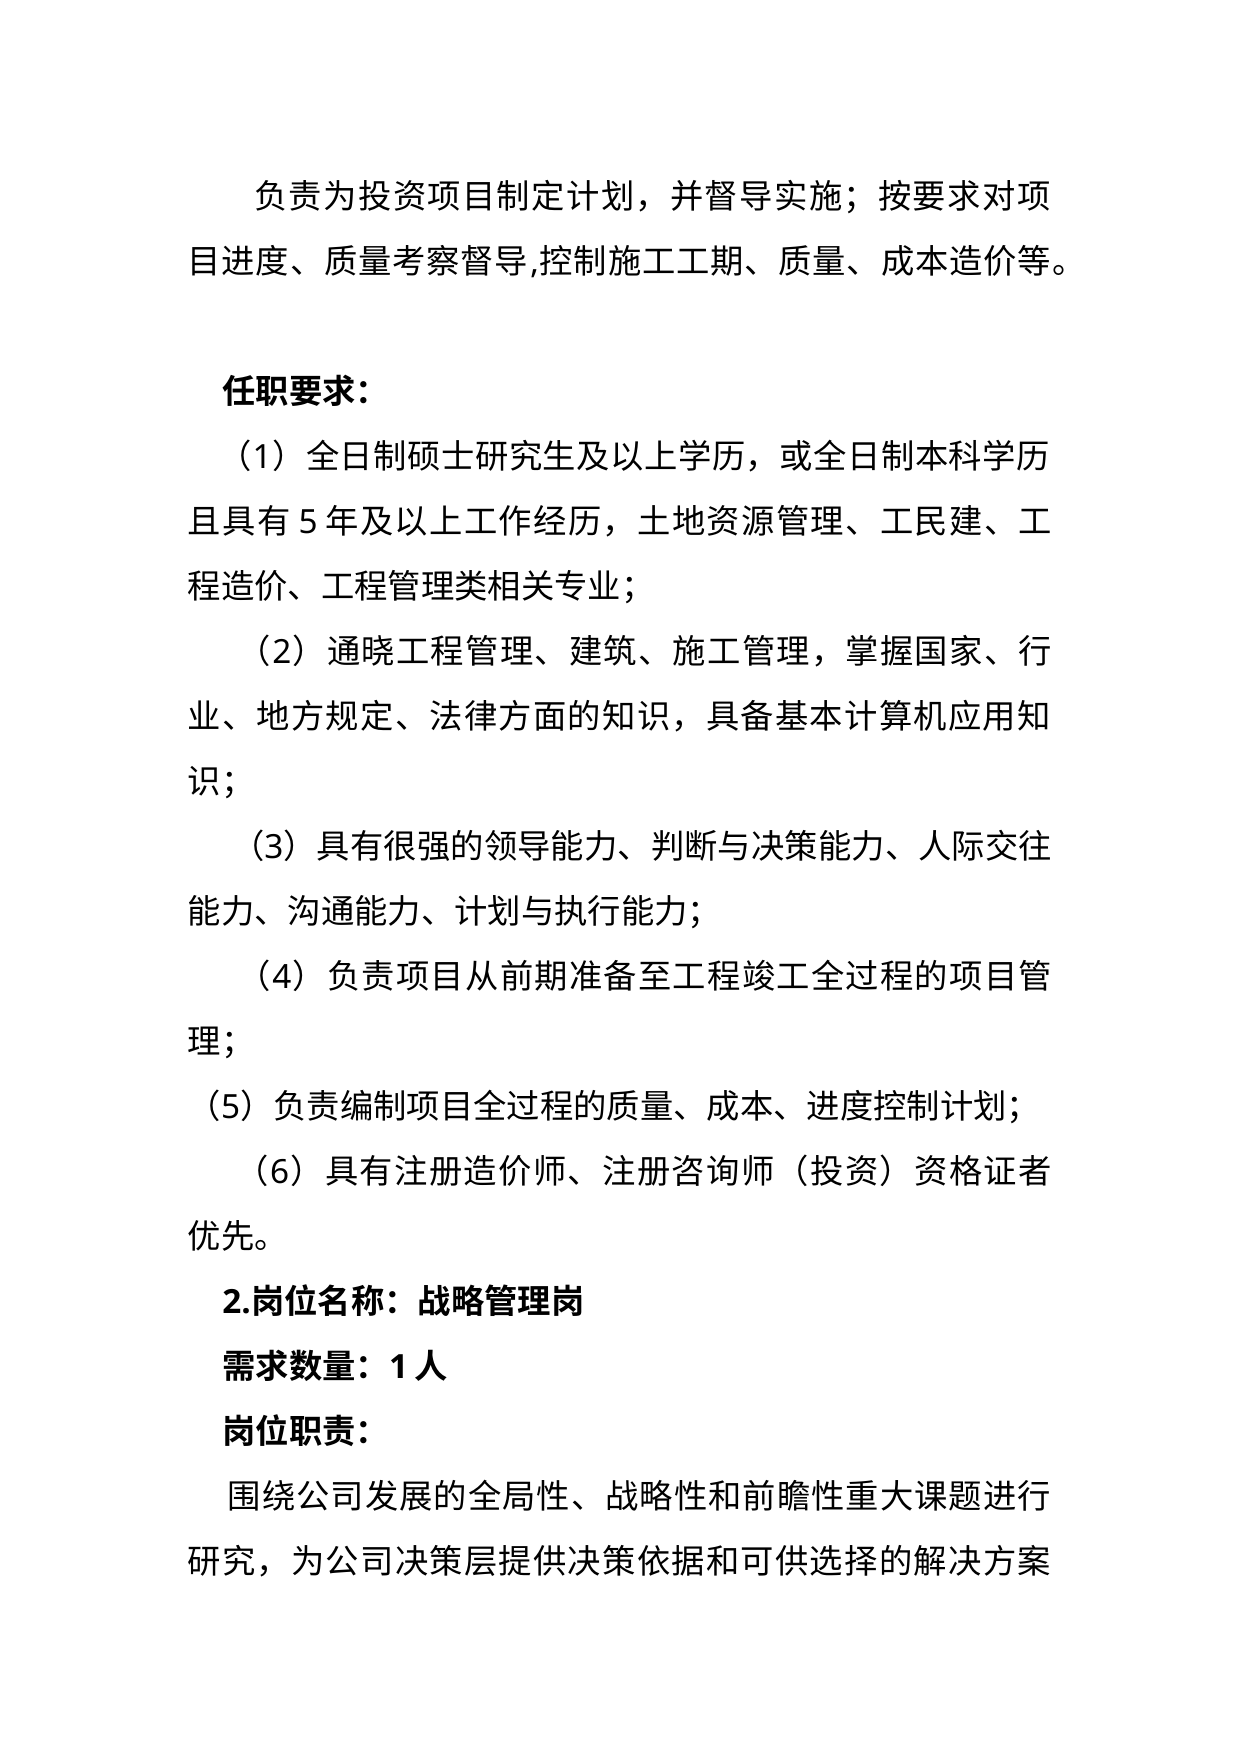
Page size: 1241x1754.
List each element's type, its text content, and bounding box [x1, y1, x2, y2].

text （2）通晓工程管理、建筑、施工管理，掌握国家、行业、地方规定、法律方面的知识，具备基本计算机应用知识； （3）具有很强的领导能力、判断与决策能力、人际交往能力、沟通能力、计划与执行能力； [187, 617, 1053, 942]
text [187, 1462, 1053, 1592]
text 任职要求： [187, 357, 1053, 422]
text （5）负责编制项目全过程的质量、成本、进度控制计划； [187, 1072, 1053, 1137]
text 需求数量：1人 [187, 1332, 1053, 1397]
text （4）负责项目从前期准备至工程竣工全过程的项目管理； [187, 942, 1053, 1072]
text （1）全日制硕士研究生及以上学历，或全日制本科学历且具有5年及以上工作经历，土地资源管理、工民建、工程造价、工程管理类相关专业； [187, 422, 1053, 617]
text （6）具有注册造价师、注册咨询师（投资）资格证者优先。 [187, 1137, 1053, 1267]
text 2.岗位名称：战略管理岗 [187, 1267, 1053, 1332]
text 岗位职责： [187, 1397, 1053, 1462]
text 负责为投资项目制定计划，并督导实施；按要求对项目进度、质量考察督导,控制施工工期、质量、成本造价等。 [187, 162, 1053, 357]
